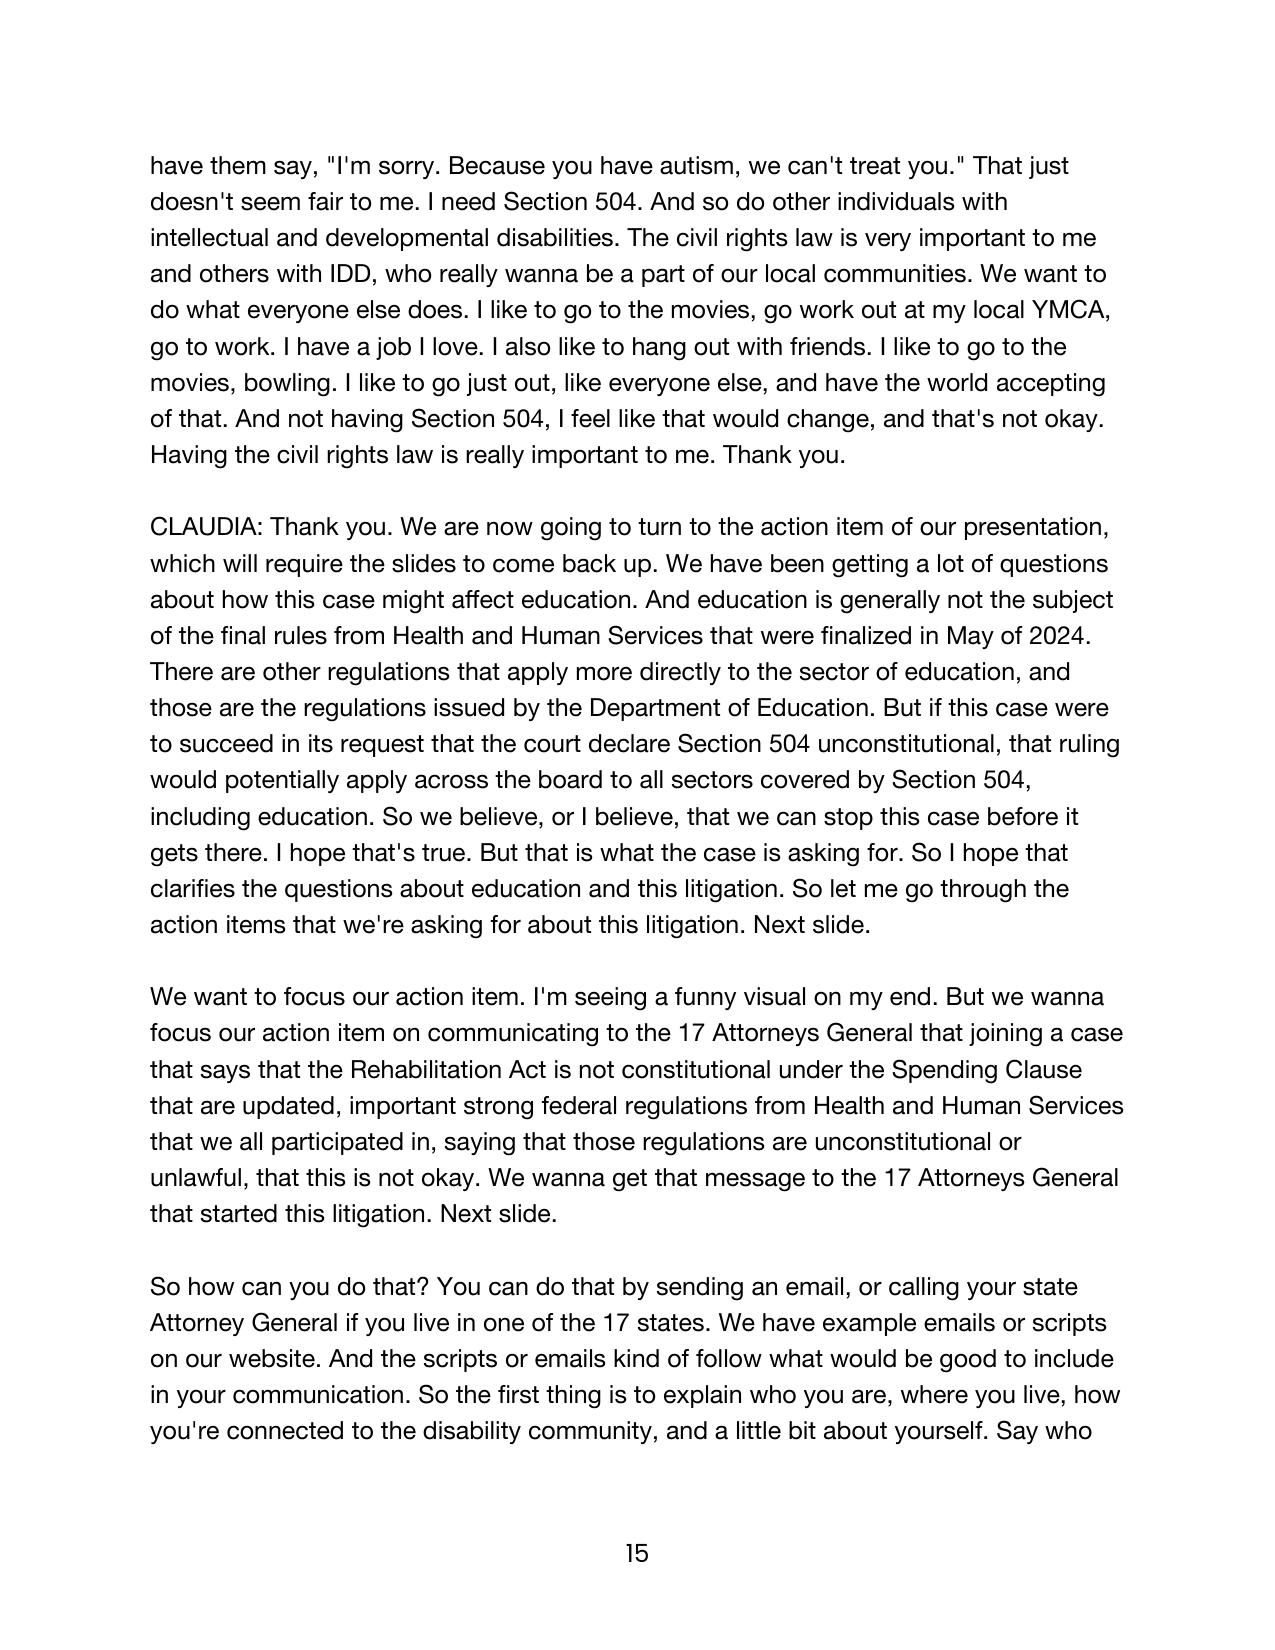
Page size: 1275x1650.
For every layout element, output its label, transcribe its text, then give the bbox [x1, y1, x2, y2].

text We want to focus our action item. I'm seeing a funny visual on my end. But we wanna focus our action item on communicating to the 17 Attorneys General that joining a case that says that the Rehabilitation Act is not constitutional under the Spending Clause that are updated, important strong federal regulations from Health and Human Services that we all participated in, saying that those regulations are unconstitutional or unlawful, that this is not okay. We wanna get that message to the 17 Attorneys General that started this litigation. Next slide. [150, 981, 1125, 1230]
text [150, 150, 1125, 471]
text CLAUDIA: Thank you. We are now going to turn to the action item of our presentation, which will require the slides to come back up. We have been getting a lot of questions about how this case might affect education. And education is generally not the subject of the final rules from Health and Human Services that were finalized in May of 2024. There are other regulations that apply more directly to the sector of education, and those are the regulations issued by the Department of Education. But if this case were to succeed in its request that the court declare Section 504 unconstitutional, that ruling would potentially apply across the board to all sectors covered by Section 504, including education. So we believe, or I believe, that we can stop this case before it gets there. I hope that's true. But that is what the case is asking for. So I hope that clarifies the questions about education and this litigation. So let me go through the action items that we're asking for about this litigation. Next slide. [150, 511, 1125, 941]
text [150, 1271, 1125, 1447]
